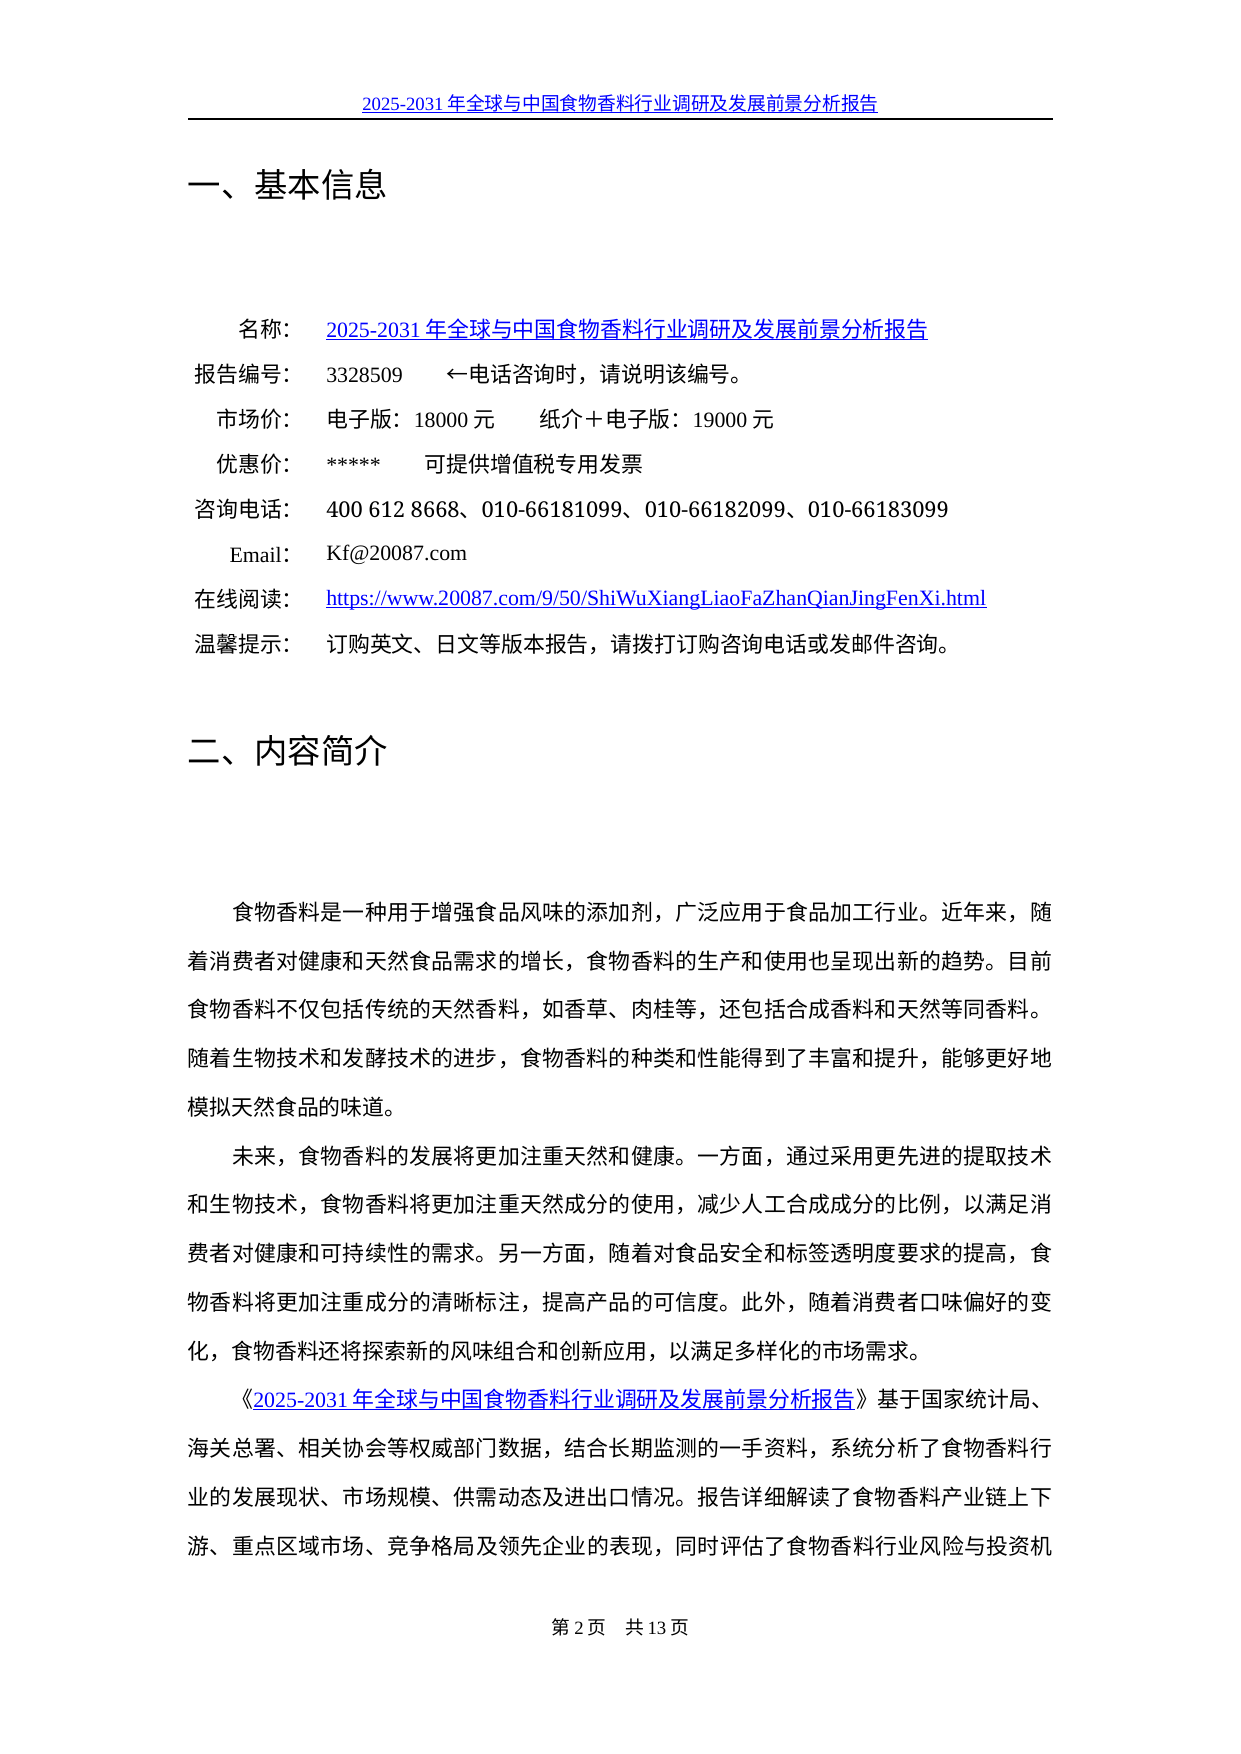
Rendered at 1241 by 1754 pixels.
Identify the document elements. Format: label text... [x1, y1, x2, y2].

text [187, 894, 1053, 1561]
table_cell 报告编号： [167, 357, 315, 402]
title 二、内容简介 [187, 717, 1053, 782]
table_cell 咨询电话： [167, 492, 315, 537]
table_header 2025-2031年全球与中国食物香料行业调研及发展前景分析报告 [315, 312, 1073, 357]
table_cell 400 612 8668、010-66181099、010-66182099、010-66183099 [315, 492, 1073, 537]
table_cell 优惠价： [167, 447, 315, 492]
table_cell 电子版：18000 元 纸介＋电子版：19000 元 [315, 402, 1073, 447]
table_cell Email： [167, 537, 315, 582]
table_cell 市场价： [167, 402, 315, 447]
table_cell 订购英文、日文等版本报告，请拨打订购咨询电话或发邮件咨询。 [315, 627, 1073, 672]
table_cell [315, 582, 1073, 627]
table_cell 在线阅读： [167, 582, 315, 627]
table_cell Kf@20087.com [315, 537, 1073, 582]
table_cell 3328509 ←电话咨询时，请说明该编号。 [315, 357, 1073, 402]
title 一、基本信息 [187, 150, 1053, 215]
table_cell ***** 可提供增值税专用发票 [315, 447, 1073, 492]
table_header 名称： [167, 312, 315, 357]
table_cell 温馨提示： [167, 627, 315, 672]
